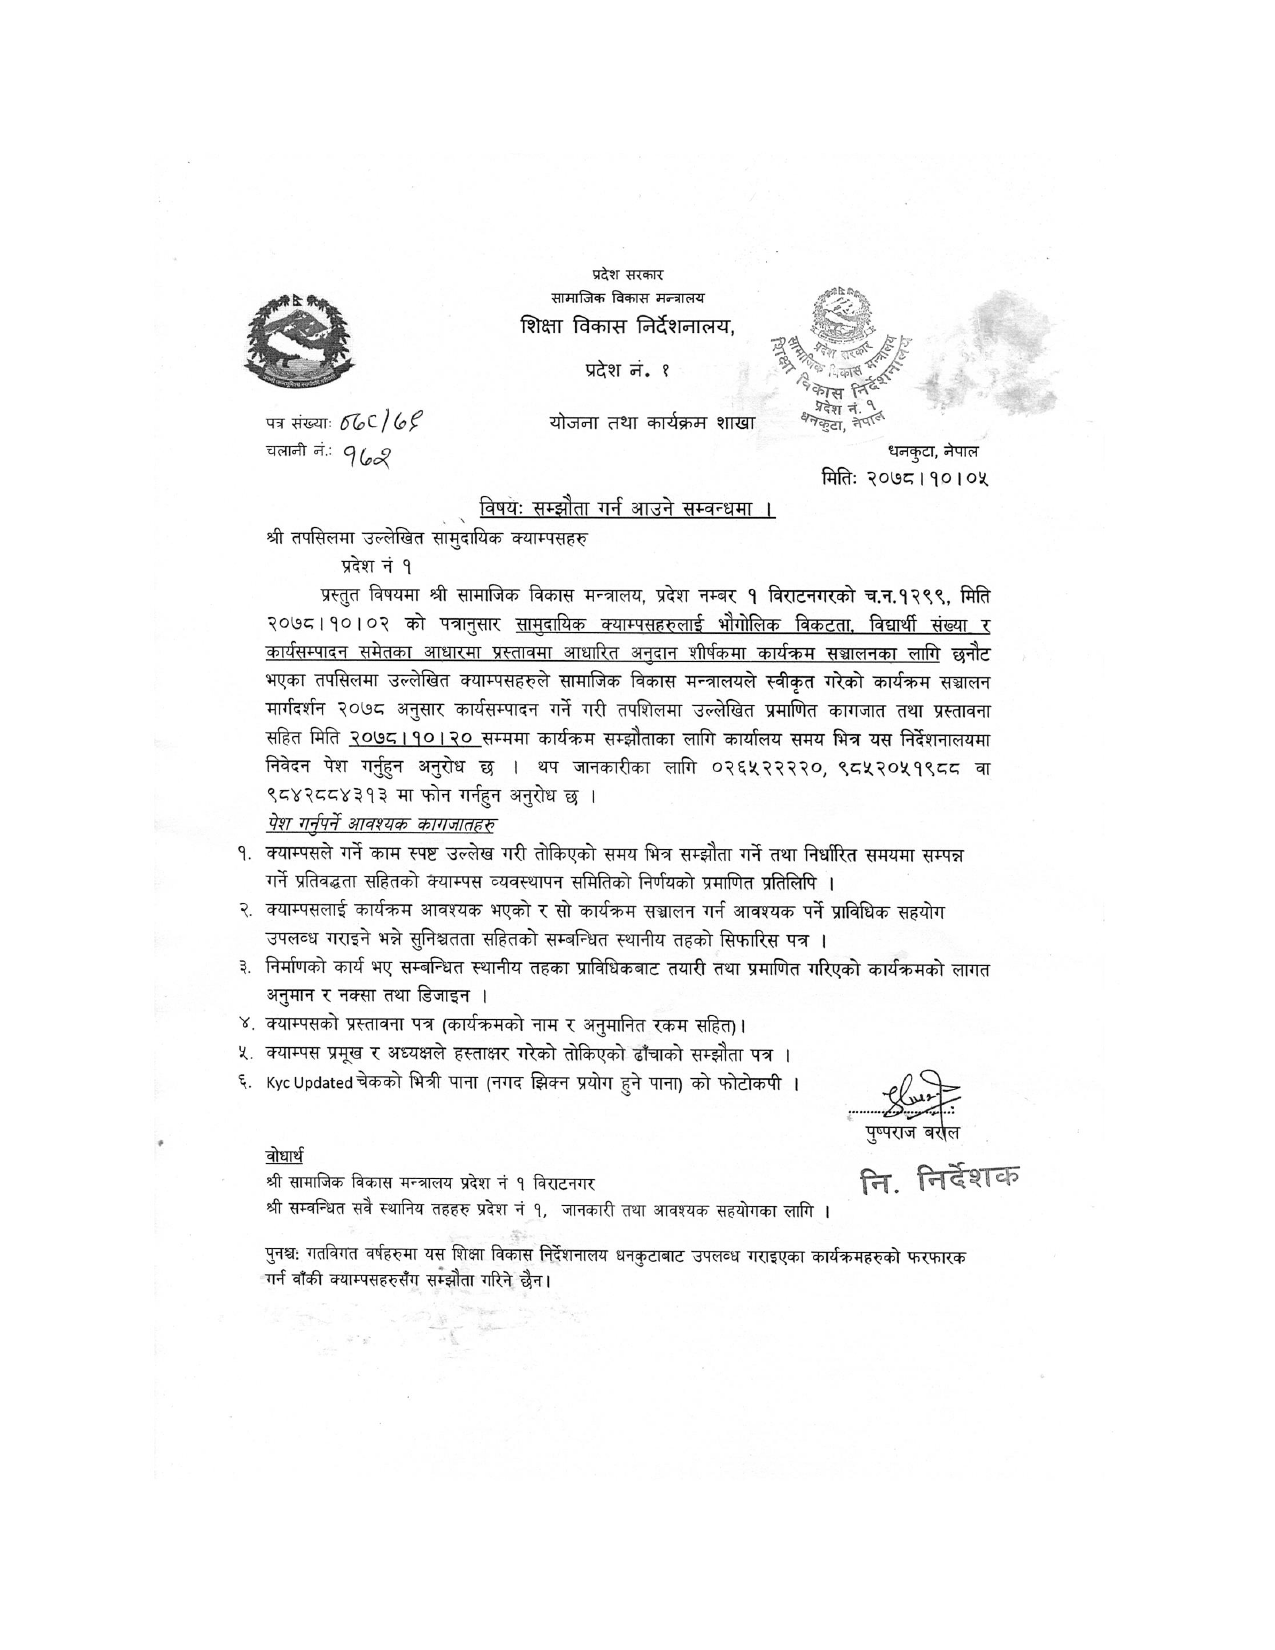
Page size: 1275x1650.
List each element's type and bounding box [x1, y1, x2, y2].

picture [150, 150, 1125, 1491]
